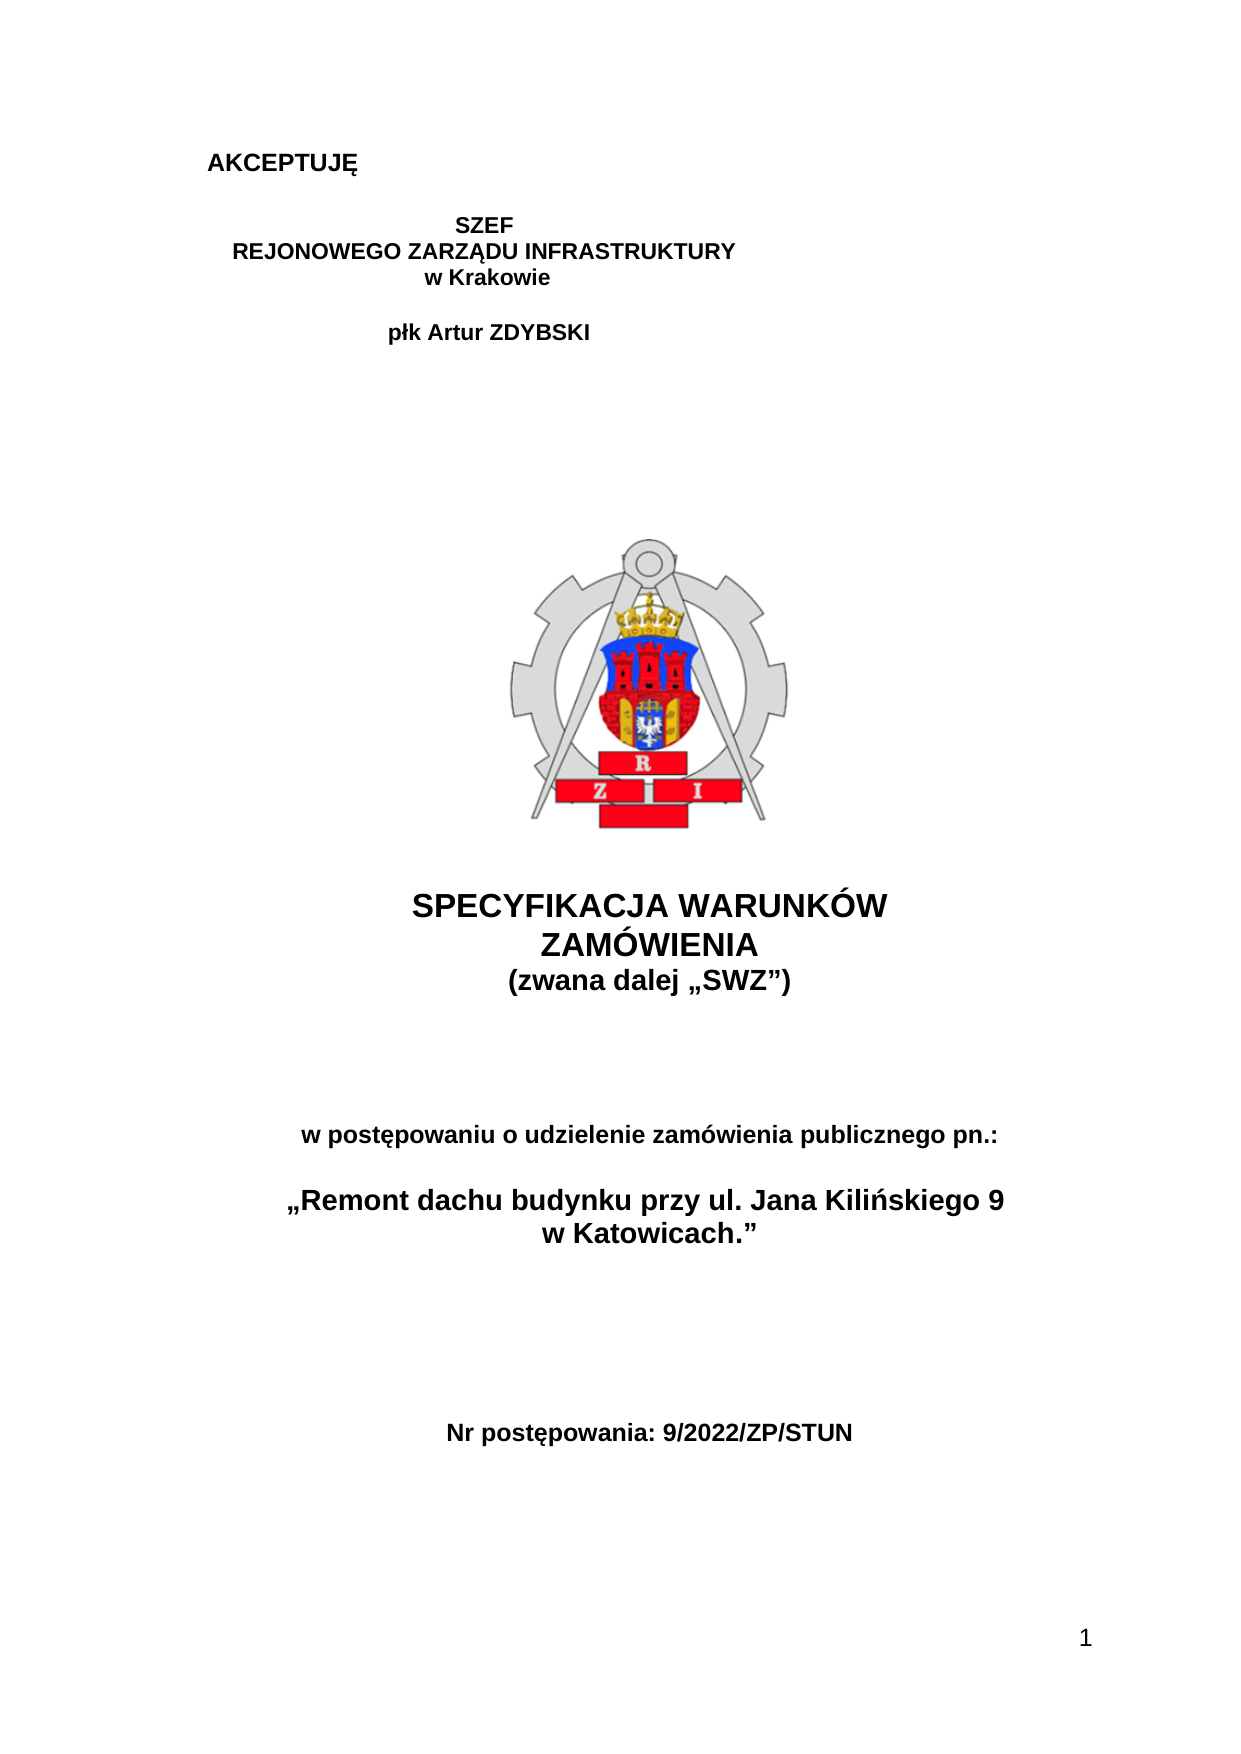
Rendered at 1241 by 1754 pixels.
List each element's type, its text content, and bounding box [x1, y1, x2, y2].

text AKCEPTUJĘ [207, 148, 1033, 176]
text Nr postępowania: 9/2022/ZP/STUN [207, 1384, 1092, 1446]
subtitle (zwana dalej „SWZ”) [207, 963, 1092, 997]
table_header SZEF REJONOWEGO ZARZĄDU INFRASTRUKTURY w Krakowie płk Artur ZDYBSKI [196, 212, 773, 352]
text „Remont dachu budynku przy ul. Jana Kilińskiego 9 w Katowicach.” [207, 1183, 1092, 1250]
subtitle ZAMÓWIENIA [207, 925, 1092, 963]
title SPECYFIKACJA WARUNKÓW [207, 886, 1092, 925]
subtitle w postępowaniu o udzielenie zamówienia publicznego pn.: [207, 1121, 1092, 1149]
picture [501, 539, 798, 836]
